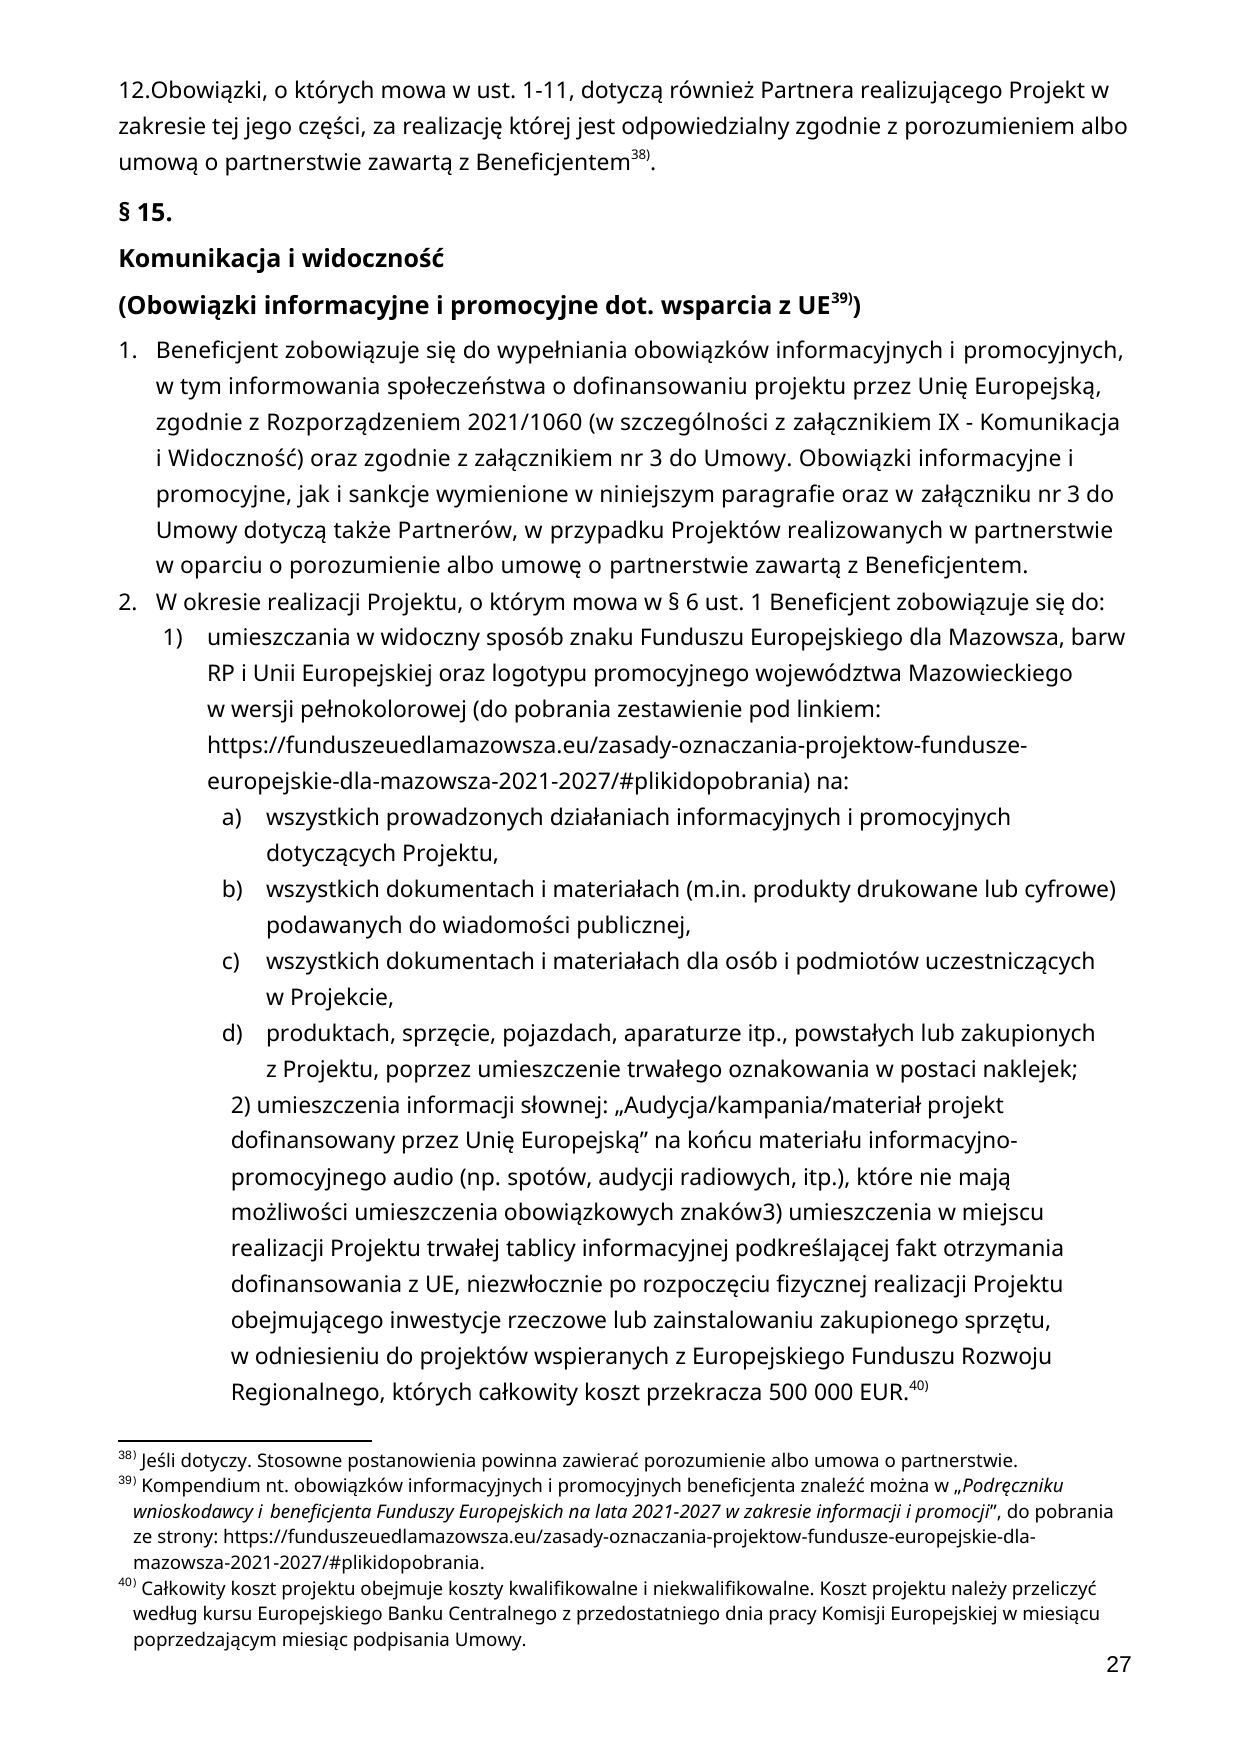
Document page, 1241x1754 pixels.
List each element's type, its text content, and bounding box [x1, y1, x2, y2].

subtitle Komunikacja i widoczność [118, 241, 1132, 275]
list umieszczania w widoczny sposób znaku Funduszu Europejskiego dla Mazowsza, barw RP i Unii Europejskiej oraz logotypu promocyjnego województwa Mazowieckiego w wersji pełnokolorowej (do pobrania zestawienie pod linkiem: https://funduszeuedlamazowsza.eu/zasady-oznaczania-projektow-fundusze-europejskie-dla-mazowsza-2021-2027/#plikidopobrania) na: [162, 621, 1132, 796]
list W okresie realizacji Projektu, o którym mowa w § 6 ust. 1 Beneficjent zobowiązuje się do: [118, 585, 1132, 617]
subtitle (Obowiązki informacyjne i promocyjne dot. wsparcia z UE)) [118, 287, 1132, 321]
subtitle § 15. [118, 194, 1132, 228]
list produktach, sprzęcie, pojazdach, aparaturze itp., powstałych lub zakupionych z Projektu, poprzez umieszczenie trwałego oznakowania w postaci naklejek; [222, 1017, 1132, 1084]
list wszystkich dokumentach i materiałach (m.in. produkty drukowane lub cyfrowe) podawanych do wiadomości publicznej, [222, 873, 1132, 940]
list wszystkich dokumentach i materiałach dla osób i podmiotów uczestniczących w Projekcie, [222, 945, 1132, 1012]
list wszystkich prowadzonych działaniach informacyjnych i promocyjnych dotyczących Projektu, [222, 801, 1132, 868]
text 12.Obowiązki, o których mowa w ust. 1-11, dotyczą również Partnera realizującego Projekt w zakresie tej jego części, za realizację której jest odpowiedzialny zgodnie z porozumieniem albo umową o partnerstwie zawartą z Beneficjentem). [118, 74, 1132, 177]
text 2) umieszczenia informacji słownej: „Audycja/kampania/materiał projekt dofinansowany przez Unię Europejską” na końcu materiału informacyjno-promocyjnego audio (np. spotów, audycji radiowych, itp.), które nie mają możliwości umieszczenia obowiązkowych znaków3) umieszczenia w miejscu realizacji Projektu trwałej tablicy informacyjnej podkreślającej fakt otrzymania dofinansowania z UE, niezwłocznie po rozpoczęciu fizycznej realizacji Projektu obejmującego inwestycje rzeczowe lub zainstalowaniu zakupionego sprzętu, w odniesieniu do projektów wspieranych z Europejskiego Funduszu Rozwoju Regionalnego, których całkowity koszt przekracza 500 000 EUR.) [231, 1088, 1132, 1407]
list Beneficjent zobowiązuje się do wypełniania obowiązków informacyjnych i promocyjnych, w tym informowania społeczeństwa o dofinansowaniu projektu przez Unię Europejską, zgodnie z Rozporządzeniem 2021/1060 (w szczególności z załącznikiem IX - Komunikacja i Widoczność) oraz zgodnie z załącznikiem nr 3 do Umowy. Obowiązki informacyjne i promocyjne, jak i sankcje wymienione w niniejszym paragrafie oraz w załączniku nr 3 do Umowy dotyczą także Partnerów, w przypadku Projektów realizowanych w partnerstwie w oparciu o porozumienie albo umowę o partnerstwie zawartą z Beneficjentem. [118, 334, 1132, 581]
